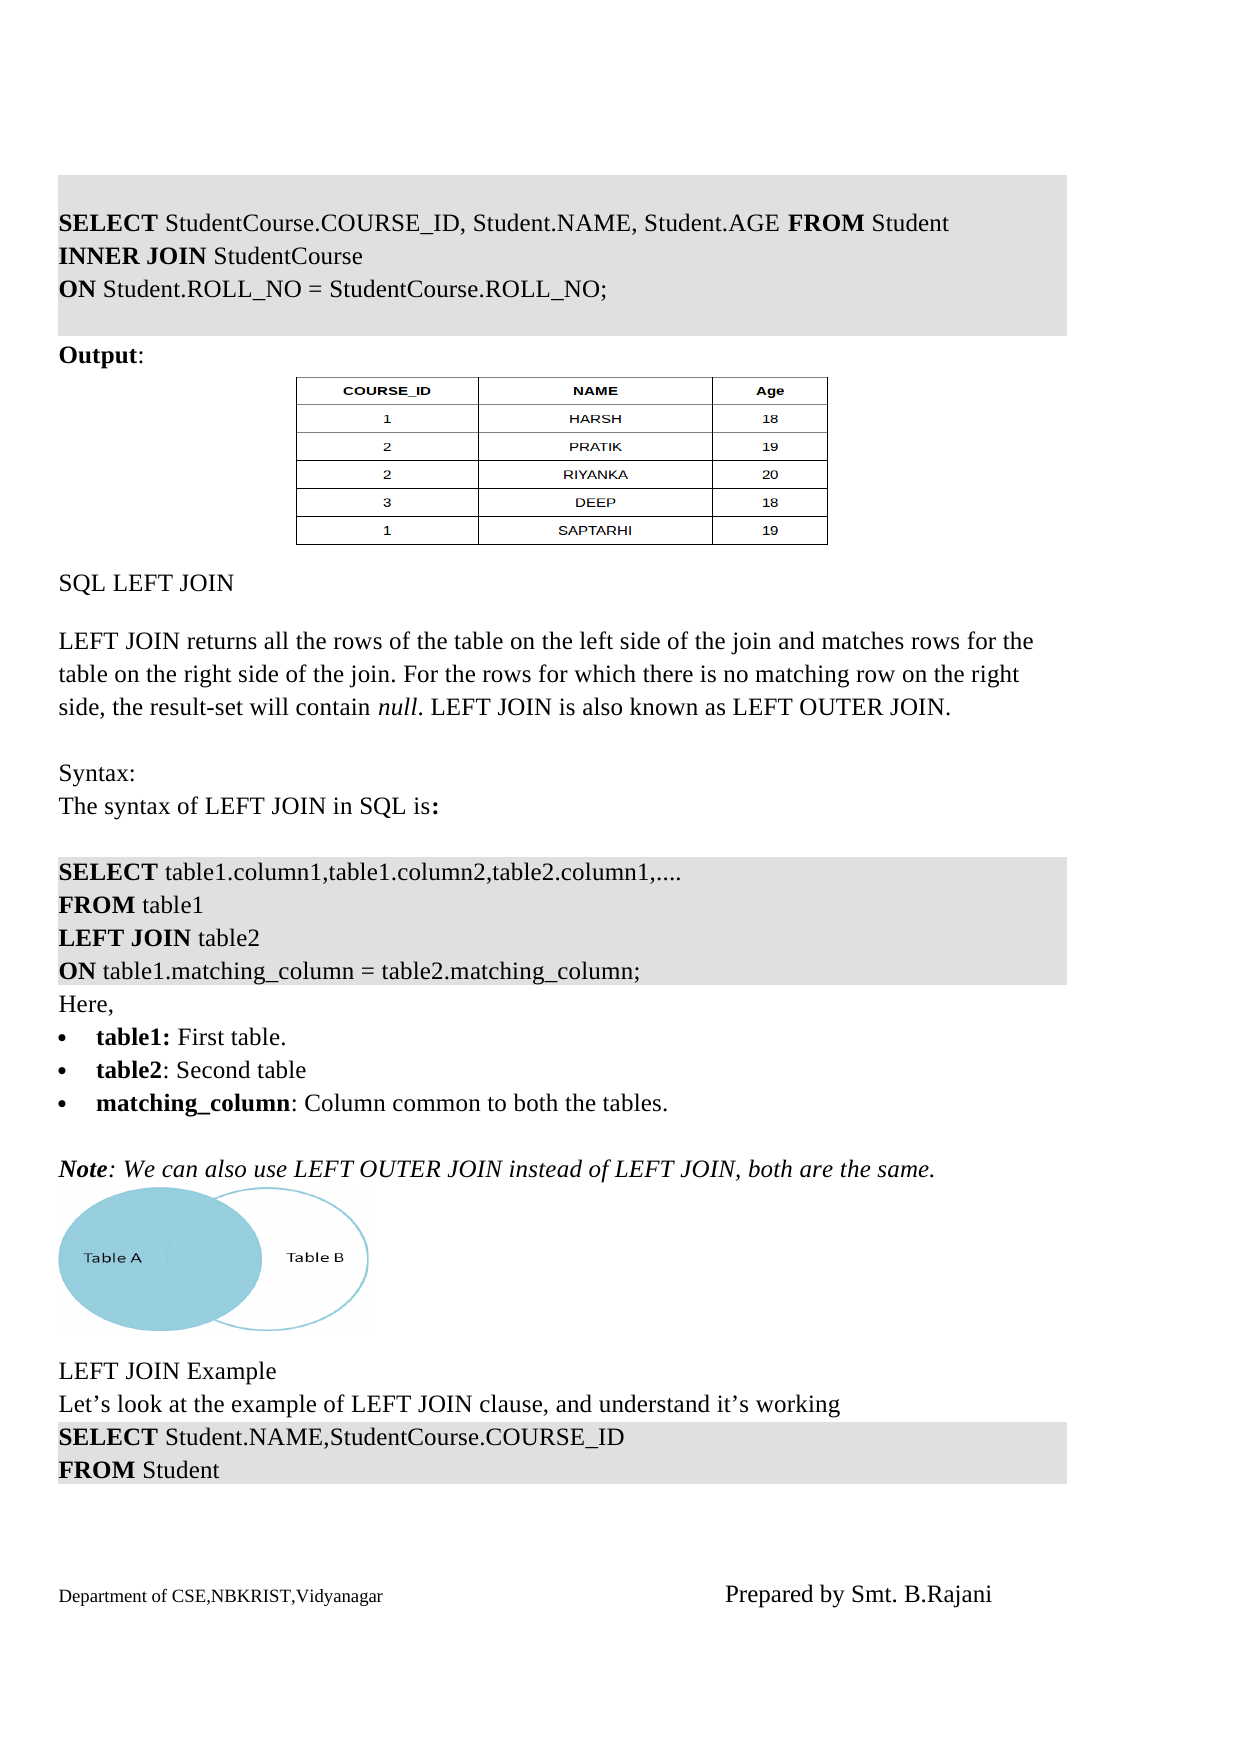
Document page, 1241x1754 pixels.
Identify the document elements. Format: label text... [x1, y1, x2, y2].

text Output: [58, 340, 1067, 369]
picture [58, 1187, 369, 1331]
picture [290, 372, 835, 548]
text Here, [58, 989, 1067, 1018]
text Note: We can also use LEFT OUTER JOIN instead of LEFT JOIN, both are the same. [58, 1154, 1067, 1183]
subtitle SQL LEFT JOIN [58, 568, 1067, 597]
list table1: First table. [58, 1022, 1067, 1051]
text Let’s look at the example of LEFT JOIN clause, and understand it’s working [58, 1389, 1067, 1418]
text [58, 1422, 1067, 1484]
text The syntax of LEFT JOIN in SQL is: [58, 791, 1067, 820]
text LEFT JOIN returns all the rows of the table on the left side of the join and matches rows for the table on the right side of the join. For the rows for which there is no matching row on the right side, the result-set will contain null. LEFT JOIN is also known as LEFT OUTER JOIN. [58, 626, 1067, 721]
list matching_column: Column common to both the tables. [58, 1088, 1067, 1117]
list table2: Second table [58, 1055, 1067, 1084]
subtitle LEFT JOIN Example [58, 1356, 1067, 1385]
text SELECT table1.column1,table1.column2,table2.column1,.... FROM table1 LEFT JOIN table2 ON table1.matching_column = table2.matching_column; [58, 857, 1067, 985]
text SELECT StudentCourse.COURSE_ID, Student.NAME, Student.AGE FROM Student INNER JOIN StudentCourse ON Student.ROLL_NO = StudentCourse.ROLL_NO; [58, 208, 1067, 303]
subtitle Syntax: [58, 758, 1067, 787]
